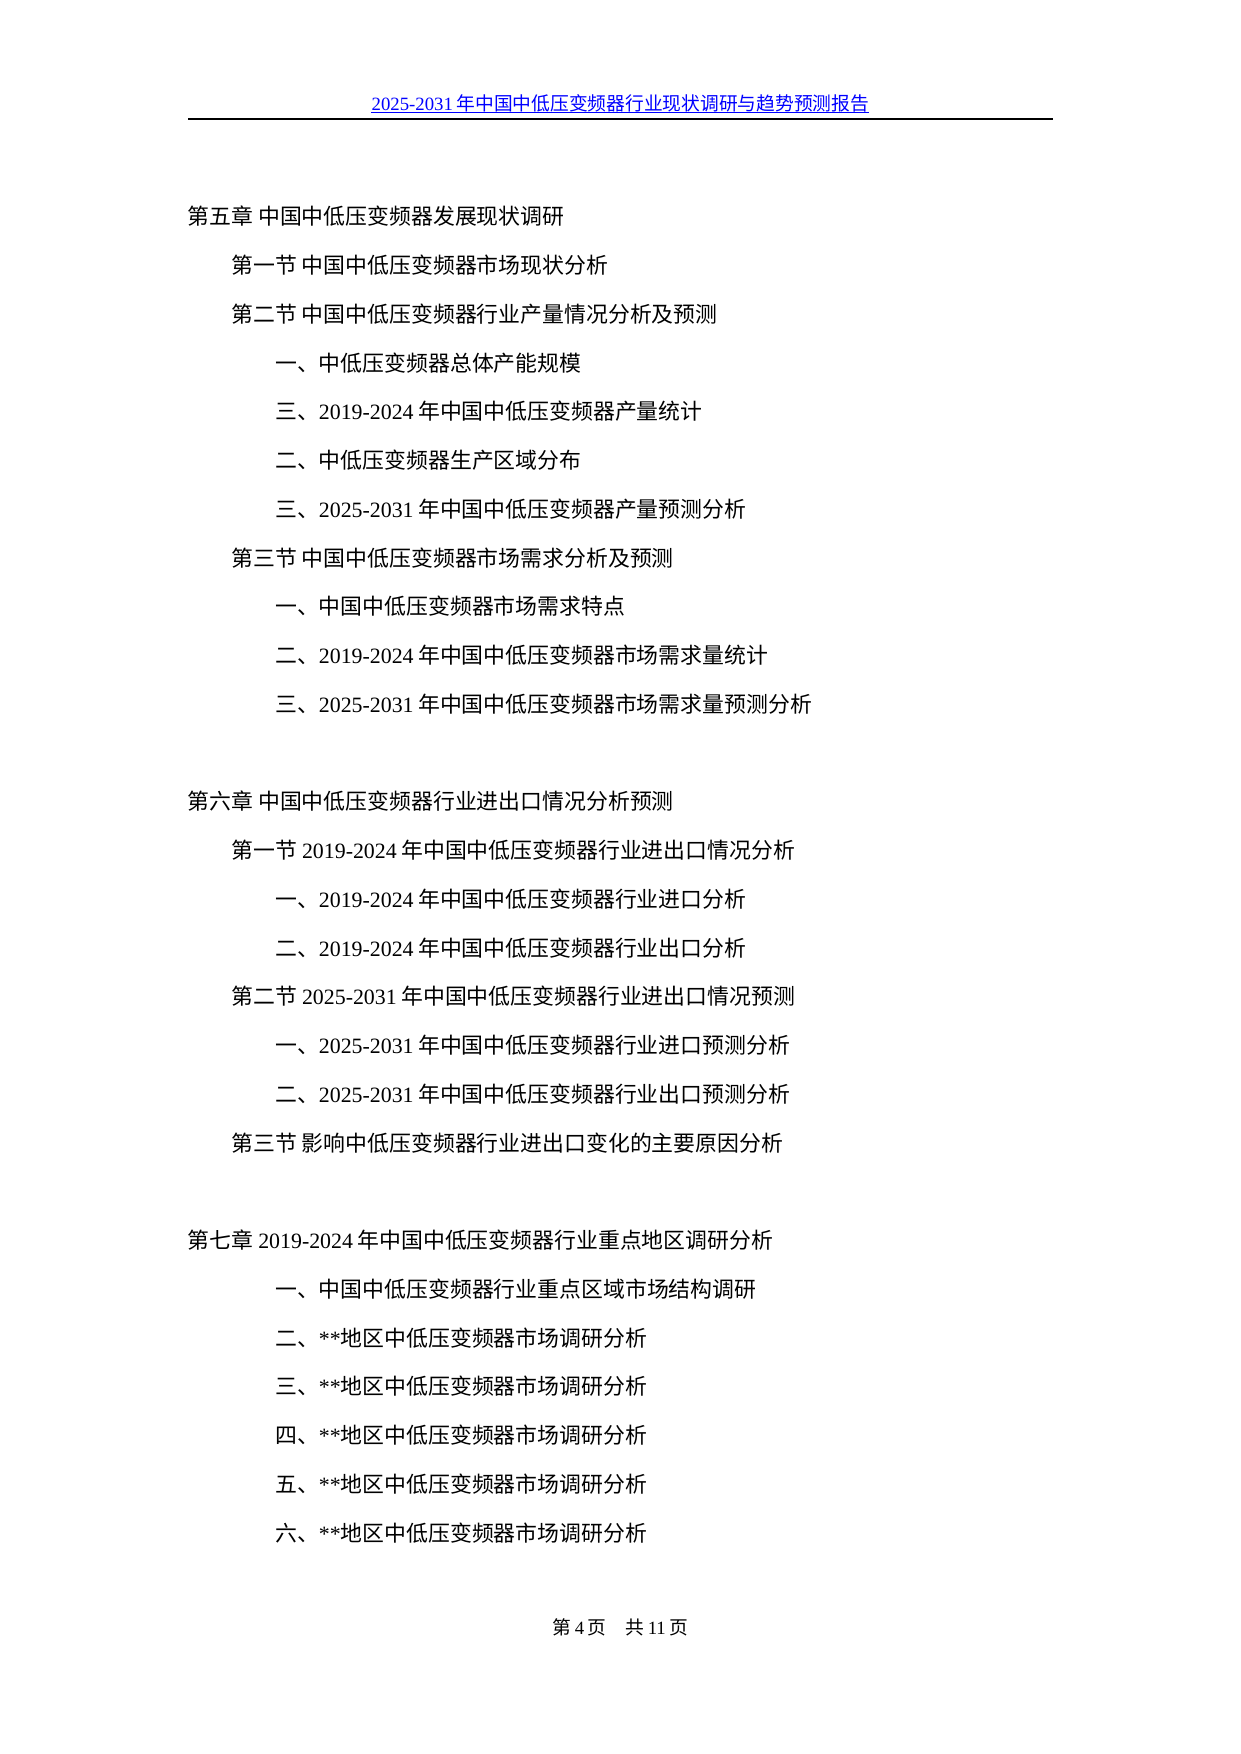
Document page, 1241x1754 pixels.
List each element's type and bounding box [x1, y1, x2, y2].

text [187, 150, 1053, 1548]
